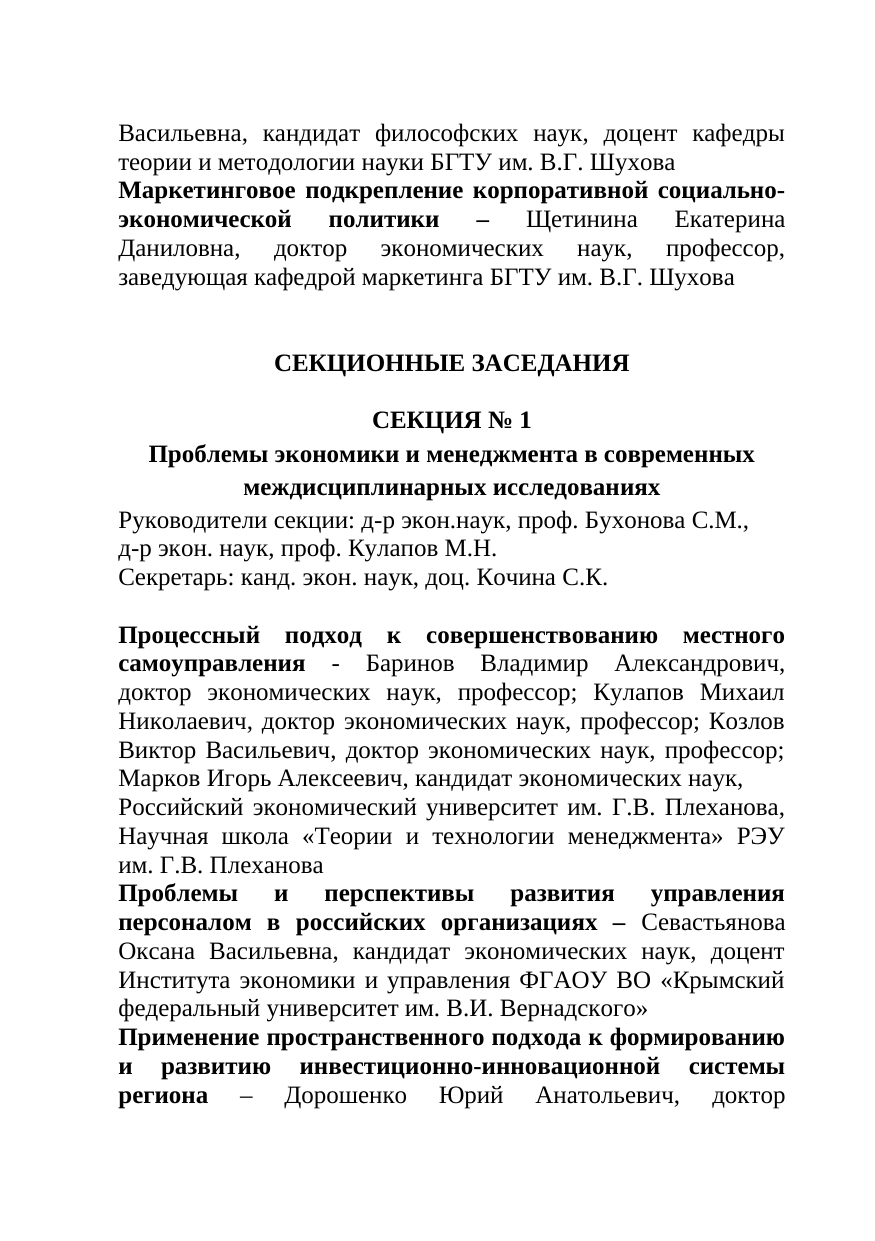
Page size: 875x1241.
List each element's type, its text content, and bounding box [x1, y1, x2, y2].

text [118, 1022, 785, 1108]
text СЕКЦИОННЫЕ ЗАСЕДАНИЯ [118, 348, 785, 377]
text д-р экон. наук, проф. Кулапов М.Н. [118, 533, 785, 562]
text СЕКЦИЯ № 1 [118, 406, 785, 434]
text Проблемы экономики и менеджмента в современных междисциплинарных исследованиях [118, 439, 785, 500]
text Проблемы и перспективы развития управления персоналом в российских организациях – Севастьянова Оксана Васильевна, кандидат экономических наук, доцент Института экономики и управления ФГАОУ ВО «Крымский федеральный университет им. В.И. Вернадского» [118, 878, 785, 1022]
text Процессный подход к совершенствованию местного самоуправления - Баринов Владимир Александрович, доктор экономических наук, профессор; Кулапов Михаил Николаевич, доктор экономических наук, профессор; Козлов Виктор Васильевич, доктор экономических наук, профессор; Марков Игорь Алексеевич, кандидат экономических наук, [118, 620, 785, 792]
text Секретарь: канд. экон. наук, доц. Кочина С.К. [118, 562, 785, 591]
text Российский экономический университет им. Г.В. Плеханова, Научная школа «Теории и технологии менеджмента» РЭУ им. Г.В. Плеханова [118, 792, 785, 878]
text Маркетинговое подкрепление корпоративной социально-экономической политики – Щетинина Екатерина Даниловна, доктор экономических наук, профессор, заведующая кафедрой маркетинга БГТУ им. В.Г. Шухова [118, 176, 785, 291]
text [118, 118, 785, 176]
text Руководители секции: д-р экон.наук, проф. Бухонова С.М., [118, 505, 785, 533]
